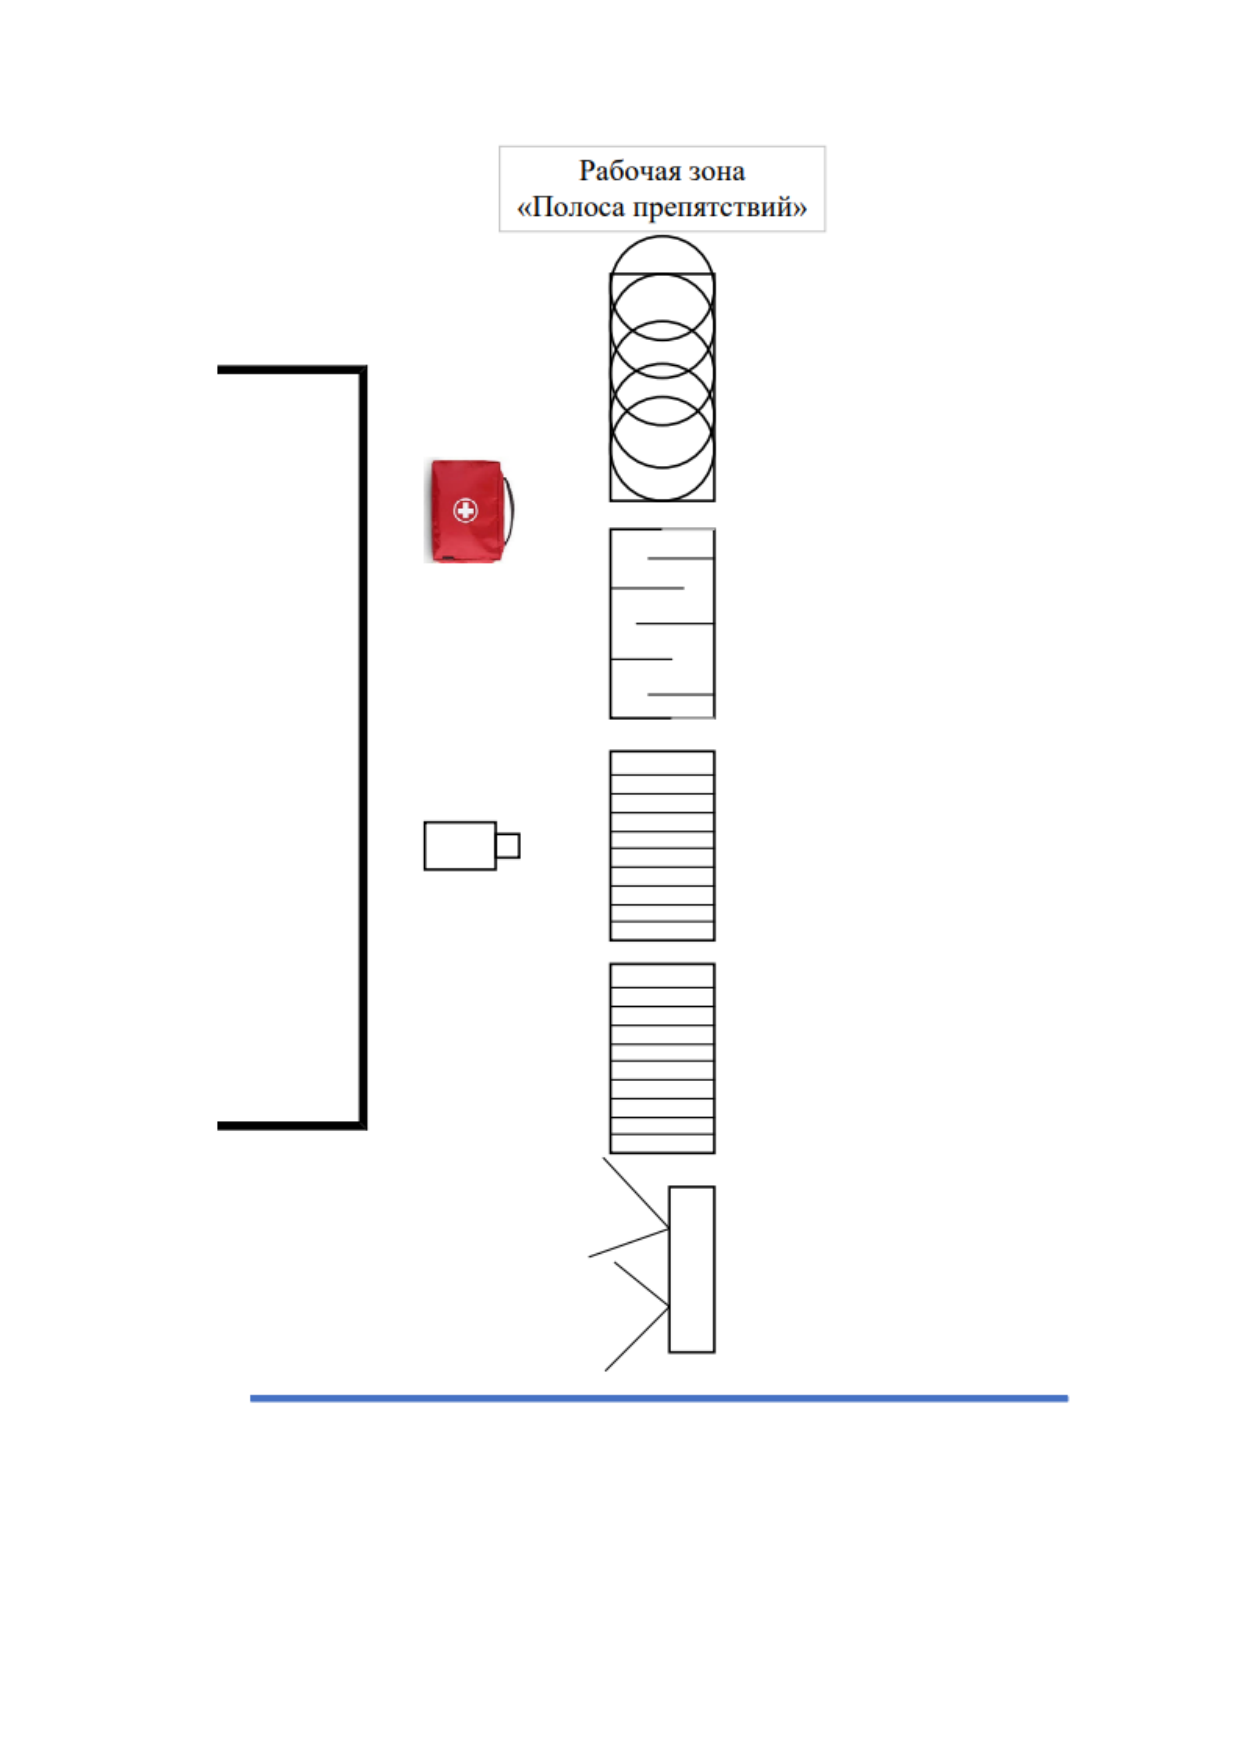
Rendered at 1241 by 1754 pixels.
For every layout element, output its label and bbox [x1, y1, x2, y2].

picture [177, 118, 1093, 1414]
